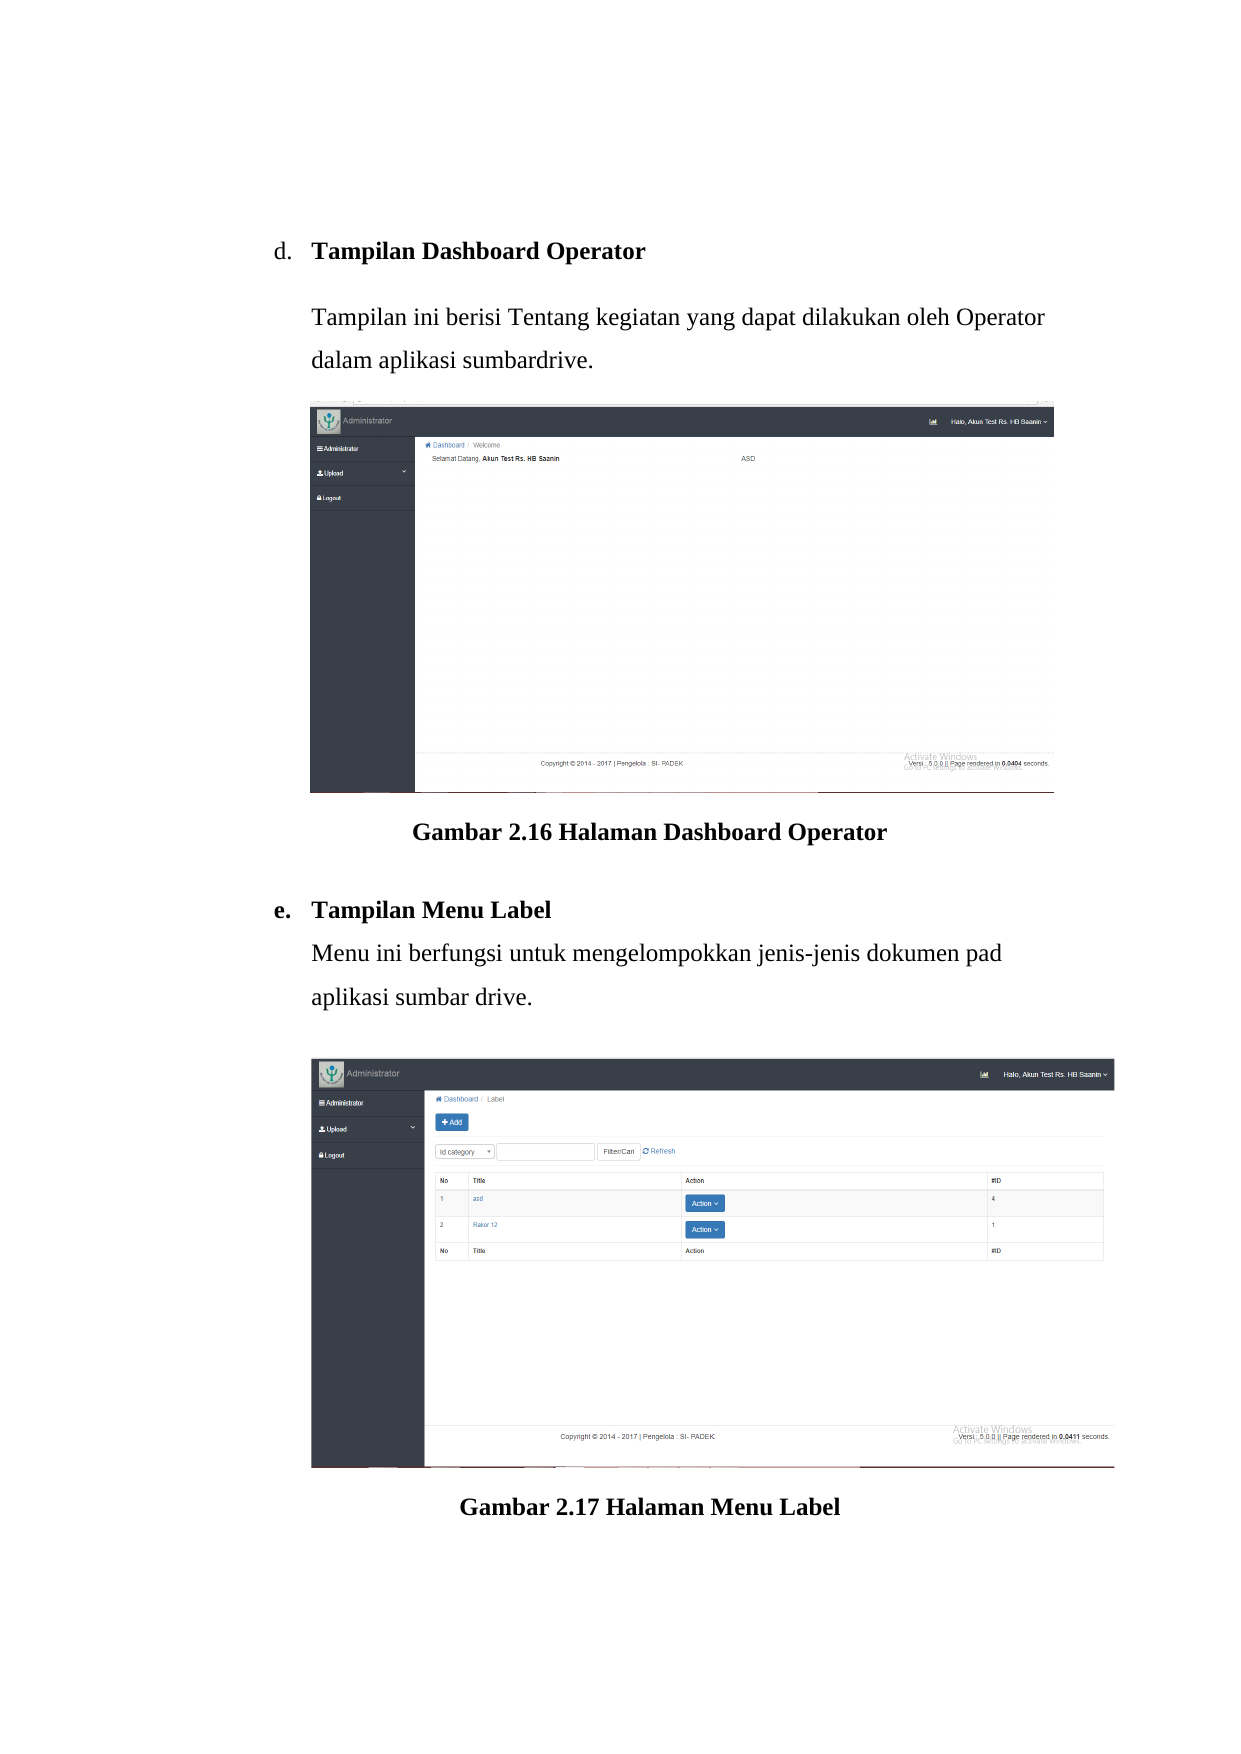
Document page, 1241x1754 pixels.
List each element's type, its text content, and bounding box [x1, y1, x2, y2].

text Gambar 2.16 Halaman Dashboard Operator [236, 817, 1063, 846]
text Gambar 2.17 Halaman Menu Label [236, 1492, 1063, 1521]
list Tampilan ini berisi Tentang kegiatan yang dapat dilakukan oleh Operator dalam aplikasi sumbardrive. [311, 302, 1063, 374]
list Menu ini berfungsi untuk mengelompokkan jenis-jenis dokumen pad aplikasi sumbar drive. [311, 938, 1063, 1010]
picture [310, 401, 1054, 793]
picture [311, 1057, 1115, 1468]
list Tampilan Dashboard Operator [274, 236, 1063, 265]
list Tampilan Menu Label [274, 895, 1063, 924]
